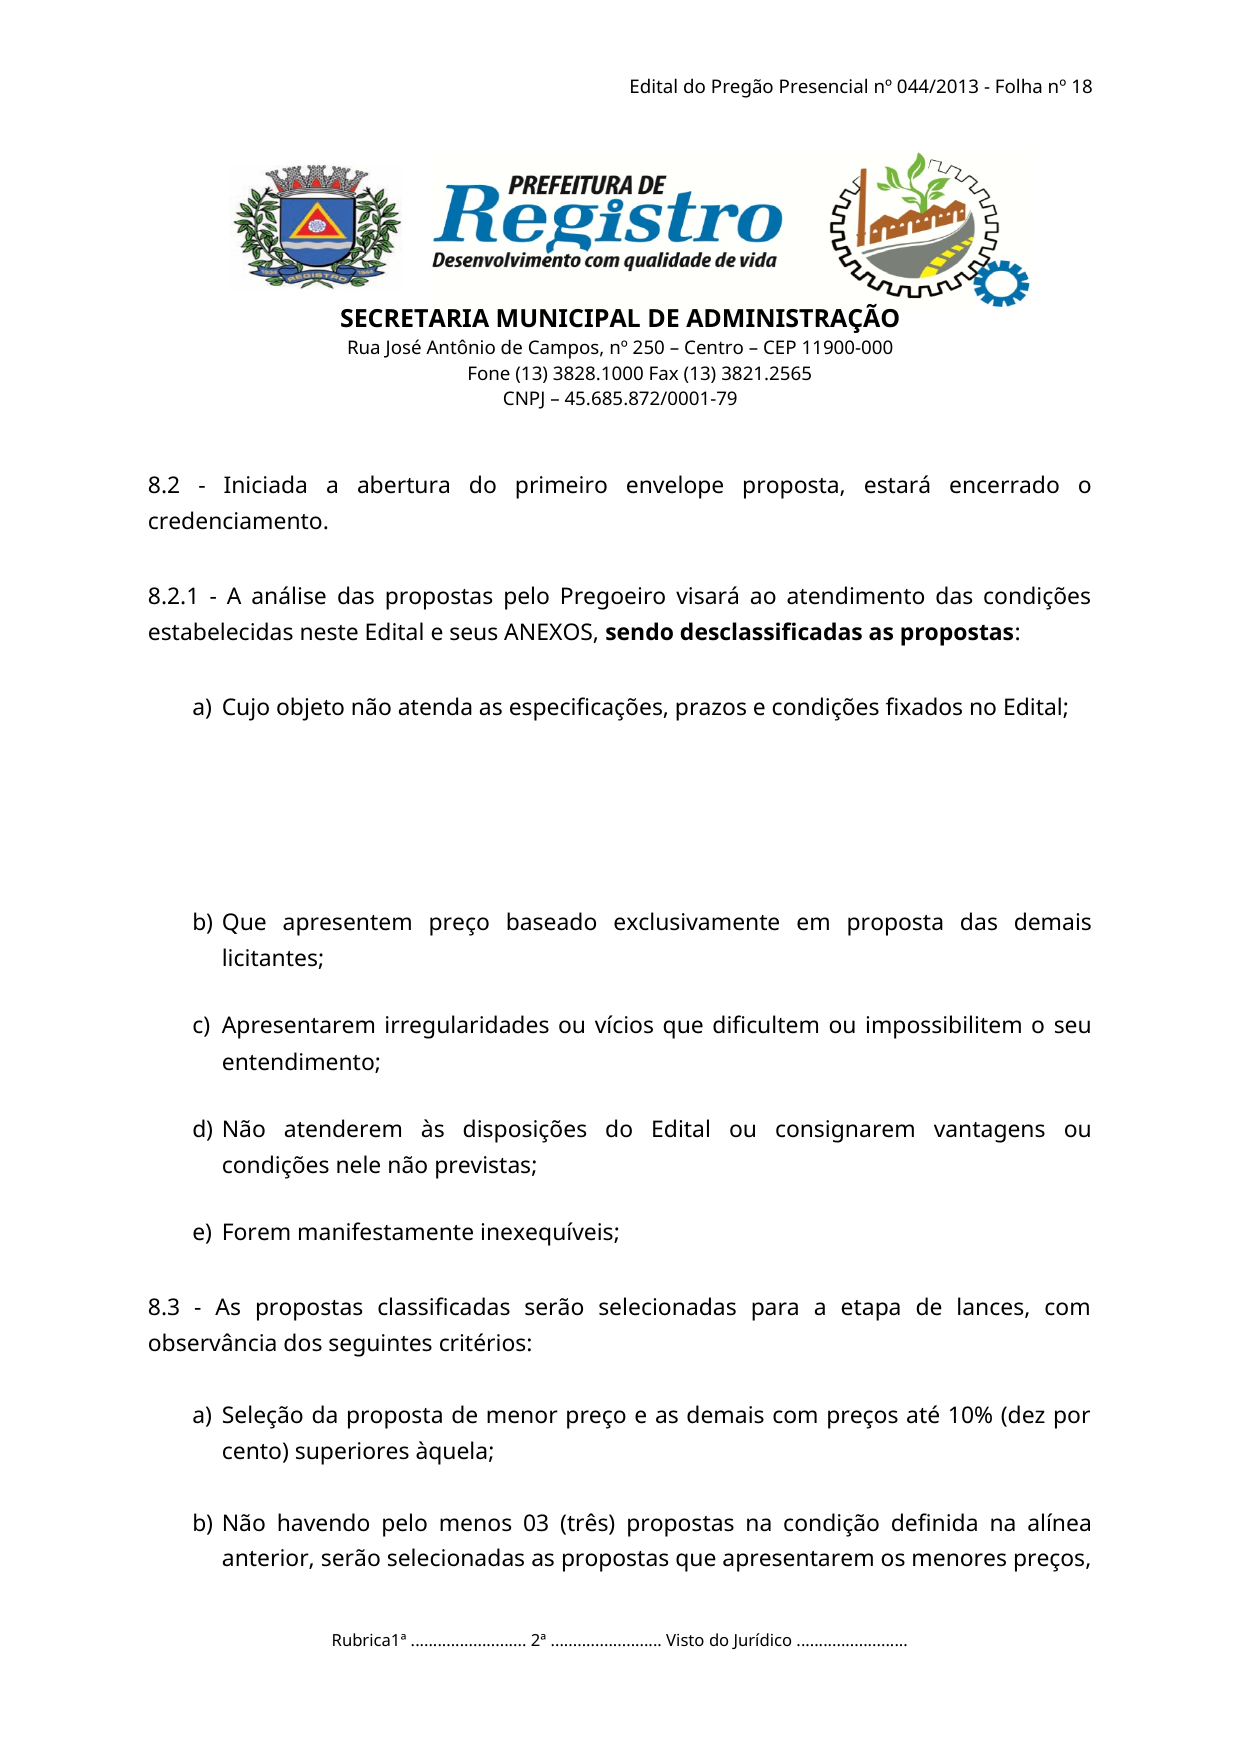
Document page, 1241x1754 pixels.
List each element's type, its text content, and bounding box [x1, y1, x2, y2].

list Forem manifestamente inexequíveis; [192, 1216, 1092, 1247]
list Seleção da proposta de menor preço e as demais com preços até 10% (dez por cento) superiores àquela; [192, 1399, 1092, 1466]
text 8.2.1 - A análise das propostas pelo Pregoeiro visará ao atendimento das condições estabelecidas neste Edital e seus ANEXOS, sendo desclassificadas as propostas: [148, 580, 1092, 647]
list Cujo objeto não atenda as especificações, prazos e condições fixados no Edital; [192, 691, 1092, 722]
text 8.2 - Iniciada a abertura do primeiro envelope proposta, estará encerrado o credenciamento. [148, 469, 1092, 536]
text 8.3 - As propostas classificadas serão selecionadas para a etapa de lances, com observância dos seguintes critérios: [148, 1291, 1092, 1358]
picture [193, 151, 1047, 307]
list Que apresentem preço baseado exclusivamente em proposta das demais licitantes; [192, 906, 1092, 973]
list Não atenderem às disposições do Edital ou consignarem vantagens ou condições nele não previstas; [192, 1113, 1092, 1180]
list Apresentarem irregularidades ou vícios que dificultem ou impossibilitem o seu entendimento; [192, 1009, 1092, 1077]
